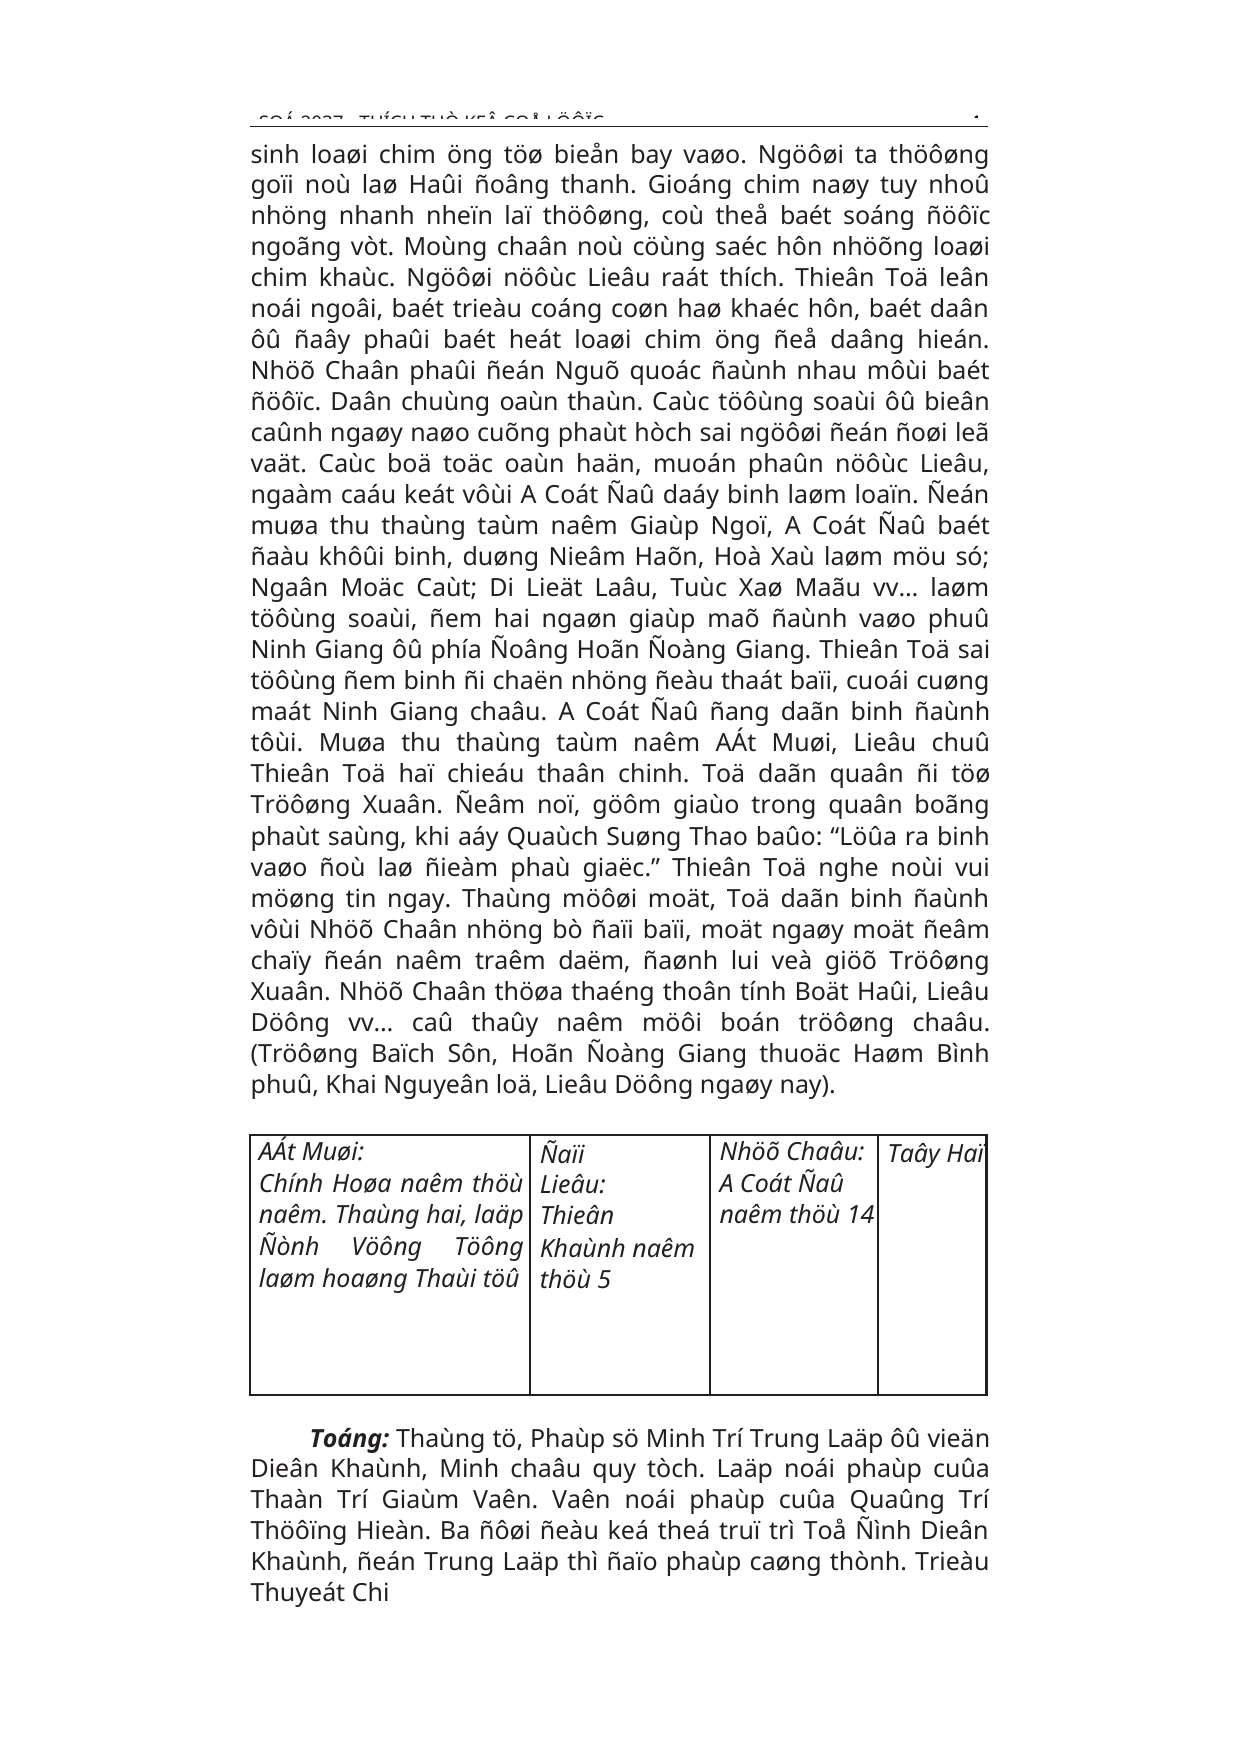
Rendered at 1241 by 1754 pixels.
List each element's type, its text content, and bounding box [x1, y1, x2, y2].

text Toáng: Thaùng tö, Phaùp sö Minh Trí Trung Laäp ôû vieän Dieân Khaùnh, Minh chaâu quy tòch. Laäp noái phaùp cuûa Thaàn Trí Giaùm Vaên. Vaên noái phaùp cuûa Quaûng Trí Thöôïng Hieàn. Ba ñôøi ñeàu keá theá truï trì Toå Ñình Dieân Khaùnh, ñeán Trung Laäp thì ñaïo phaùp caøng thònh. Trieàu Thuyeát Chi [250, 1423, 990, 1609]
table_header Ñaïi Lieâu: Thieân Khaùnh naêm thöù 5 [531, 1136, 709, 1394]
table_header AÁt Muøi: Chính Hoøa naêm thöù naêm. Thaùng hai, laäp Ñònh Vöông Töông laøm hoaøng Thaùi töû [251, 1136, 529, 1394]
text sinh loaøi chim öng töø bieån bay vaøo. Ngöôøi ta thöôøng goïi noù laø Haûi ñoâng thanh. Gioáng chim naøy tuy nhoû nhöng nhanh nheïn laï thöôøng, coù theå baét soáng ñöôïc ngoãng vòt. Moùng chaân noù cöùng saéc hôn nhöõng loaøi chim khaùc. Ngöôøi nöôùc Lieâu raát thích. Thieân Toä leân noái ngoâi, baét trieàu coáng coøn haø khaéc hôn, baét daân ôû ñaây phaûi baét heát loaøi chim öng ñeå daâng hieán. Nhöõ Chaân phaûi ñeán Nguõ quoác ñaùnh nhau môùi baét ñöôïc. Daân chuùng oaùn thaùn. Caùc töôùng soaùi ôû bieân caûnh ngaøy naøo cuõng phaùt hòch sai ngöôøi ñeán ñoøi leã vaät. Caùc boä toäc oaùn haän, muoán phaûn nöôùc Lieâu, ngaàm caáu keát vôùi A Coát Ñaû daáy binh laøm loaïn. Ñeán muøa thu thaùng taùm naêm Giaùp Ngoï, A Coát Ñaû baét ñaàu khôûi binh, duøng Nieâm Haõn, Hoà Xaù laøm möu só; Ngaân Moäc Caùt; Di Lieät Laâu, Tuùc Xaø Maãu vv… laøm töôùng soaùi, ñem hai ngaøn giaùp maõ ñaùnh vaøo phuû Ninh Giang ôû phía Ñoâng Hoãn Ñoàng Giang. Thieân Toä sai töôùng ñem binh ñi chaën nhöng ñeàu thaát baïi, cuoái cuøng maát Ninh Giang chaâu. A Coát Ñaû ñang daãn binh ñaùnh tôùi. Muøa thu thaùng taùm naêm AÁt Muøi, Lieâu chuû Thieân Toä haï chieáu thaân chinh. Toä daãn quaân ñi töø Tröôøng Xuaân. Ñeâm noï, göôm giaùo trong quaân boãng phaùt saùng, khi aáy Quaùch Suøng Thao baûo: “Löûa ra binh vaøo ñoù laø ñieàm phaù giaëc.” Thieân Toä nghe noùi vui möøng tin ngay. Thaùng möôøi moät, Toä daãn binh ñaùnh vôùi Nhöõ Chaân nhöng bò ñaïi baïi, moät ngaøy moät ñeâm chaïy ñeán naêm traêm daëm, ñaønh lui veà giöõ Tröôøng Xuaân. Nhöõ Chaân thöøa thaéng thoân tính Boät Haûi, Lieâu Döông vv… caû thaûy naêm möôi boán tröôøng chaâu. (Tröôøng Baïch Sôn, Hoãn Ñoàng Giang thuoäc Haøm Bình phuû, Khai Nguyeân loä, Lieâu Döông ngaøy nay). [250, 138, 990, 1101]
table_header Taây Haï [879, 1136, 985, 1394]
table_header Nhöõ Chaâu: A Coát Ñaû naêm thöù 14 [711, 1136, 877, 1394]
